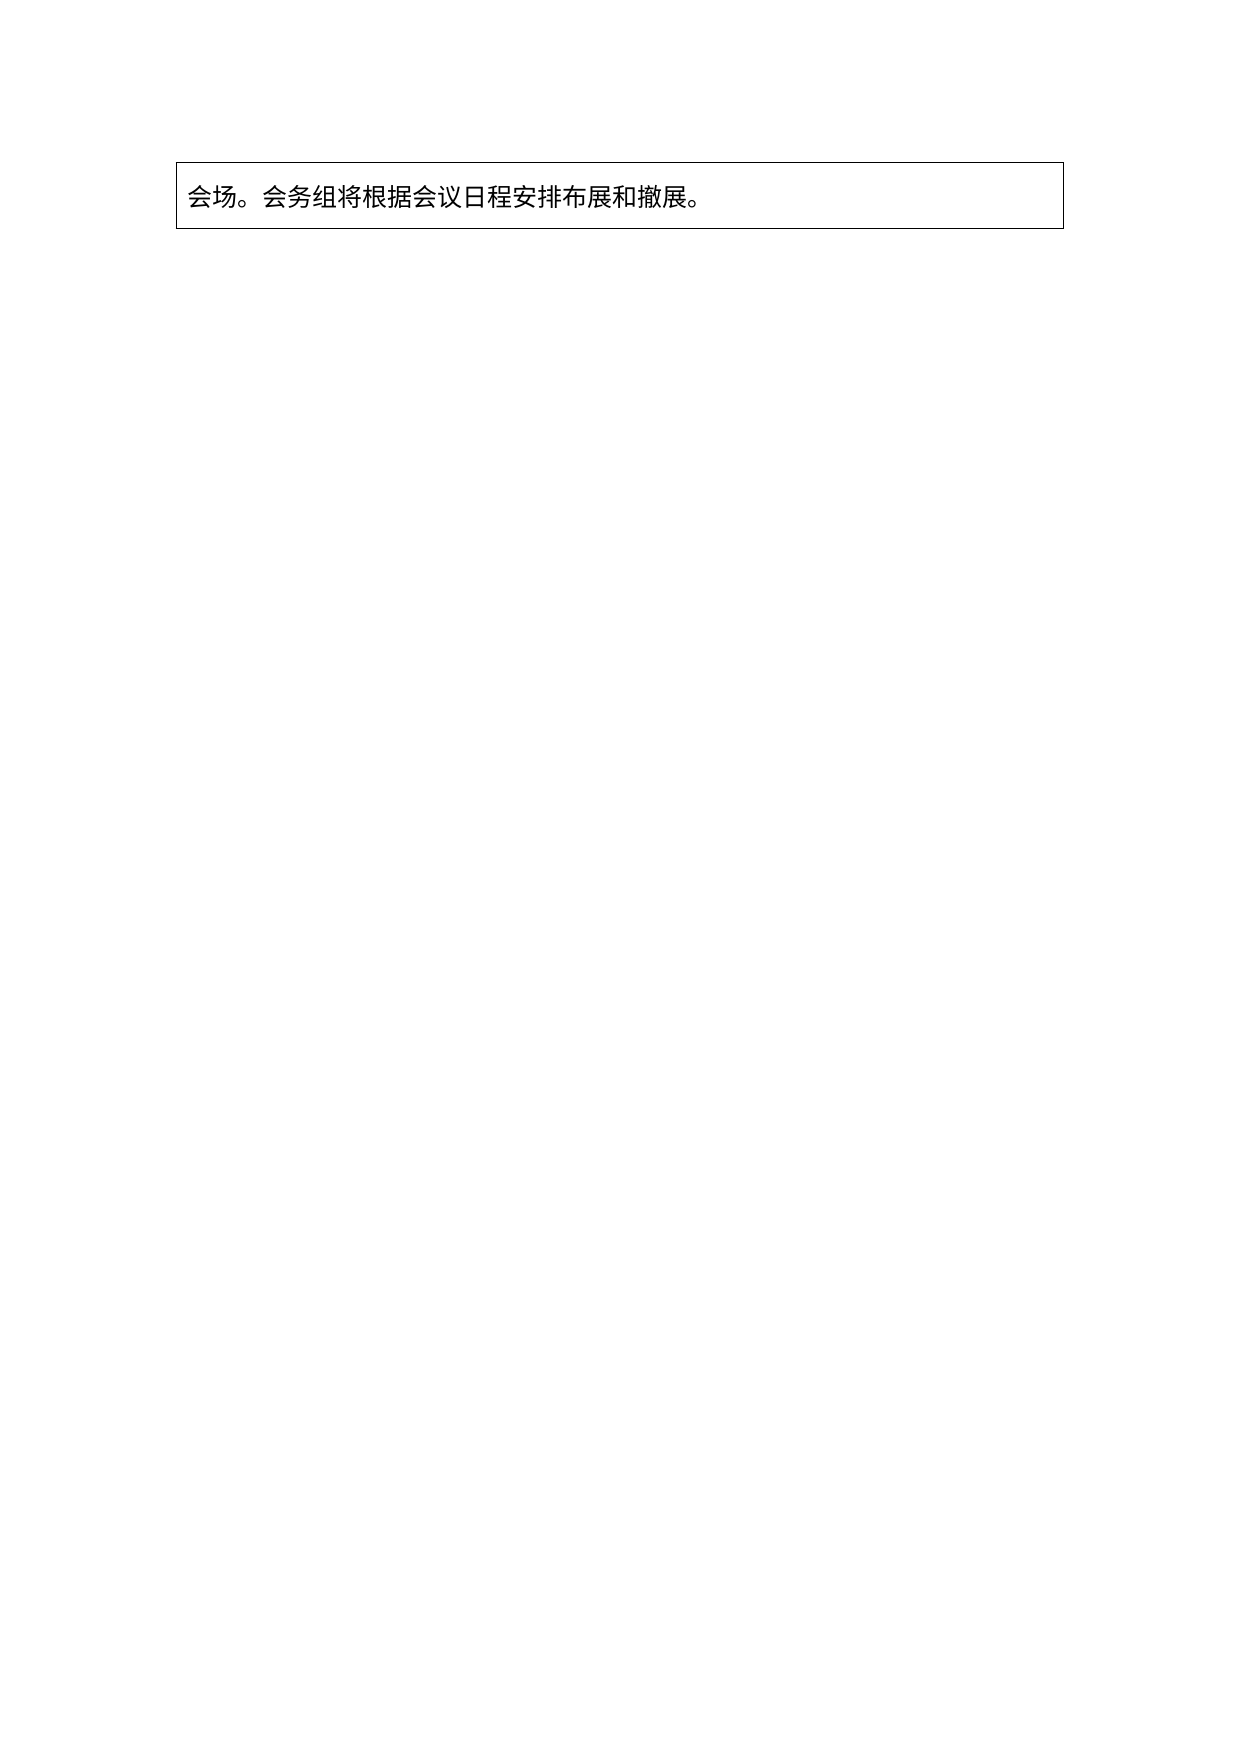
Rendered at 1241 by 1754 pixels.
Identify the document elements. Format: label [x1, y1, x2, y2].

table_cell [177, 163, 1063, 228]
